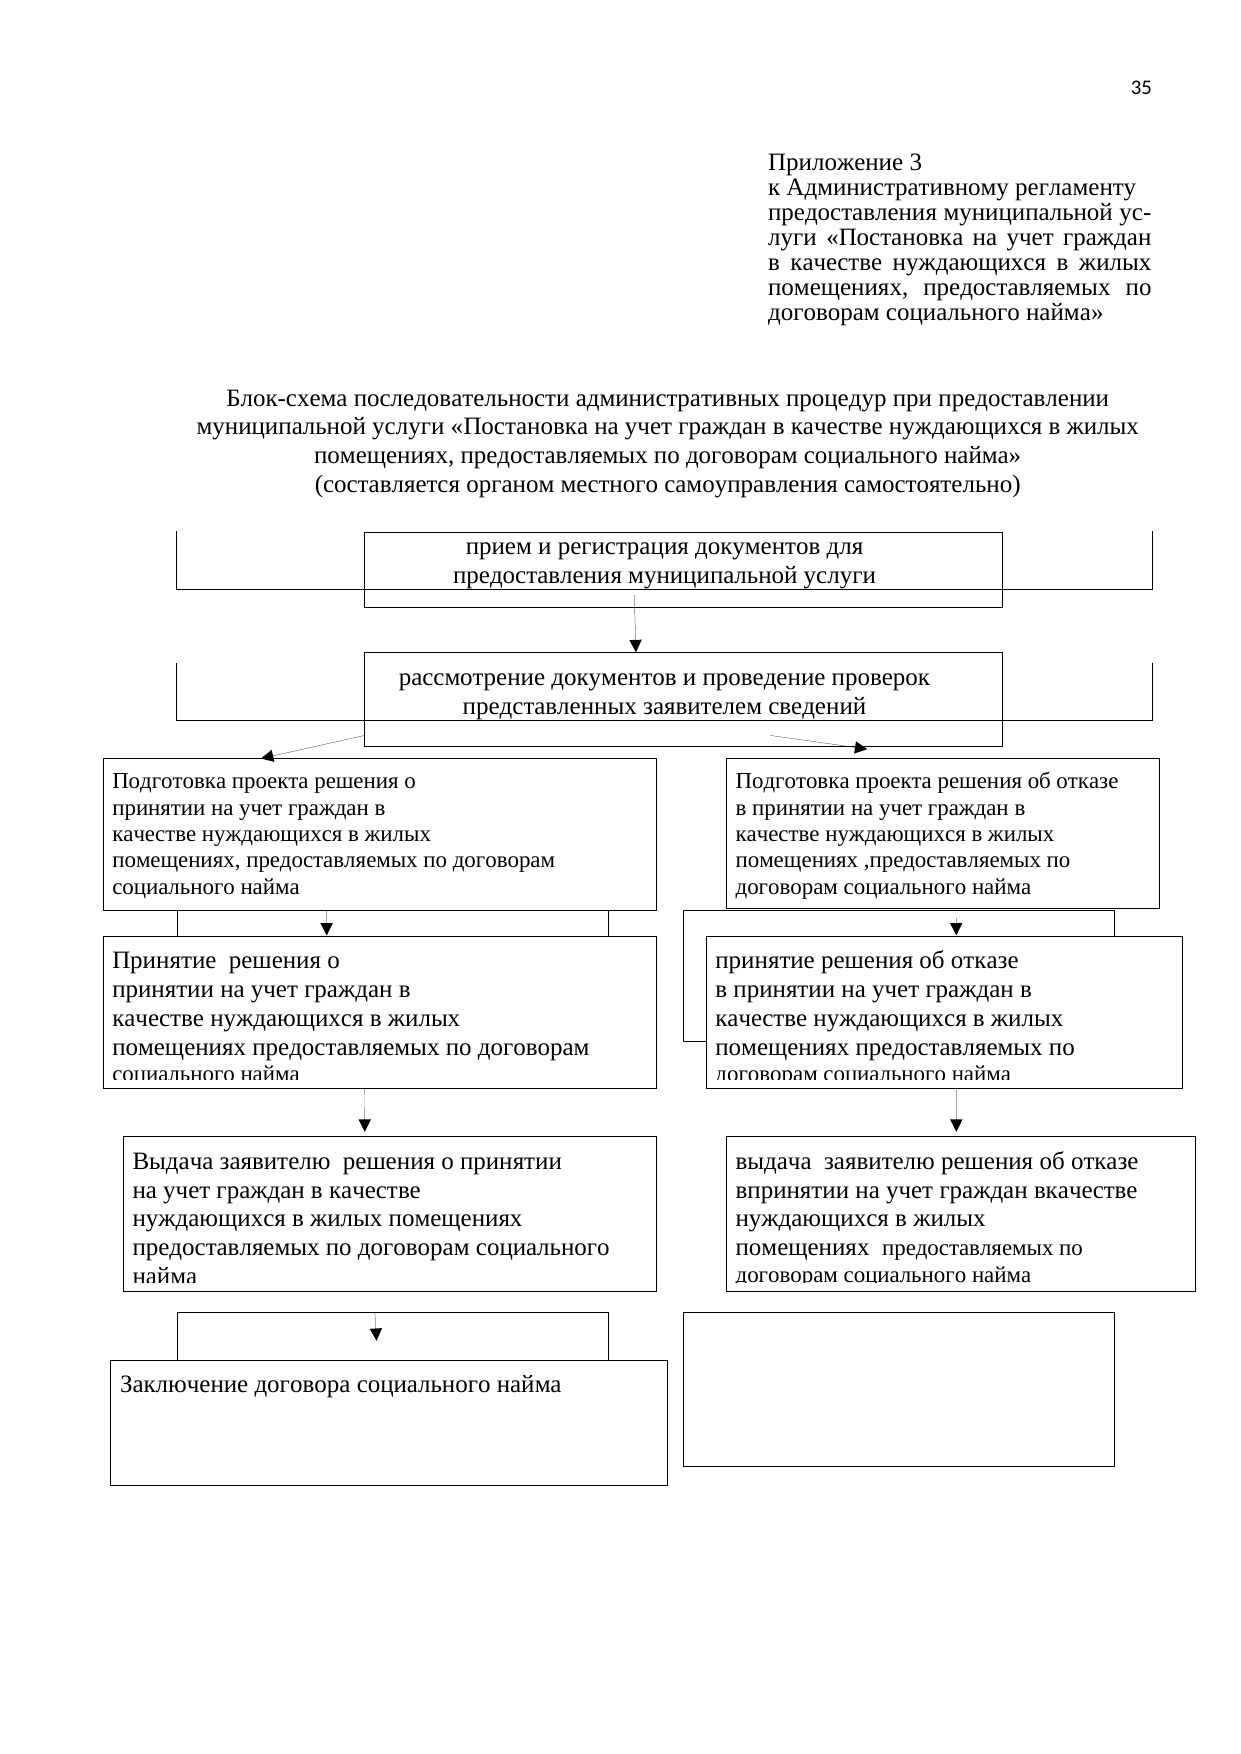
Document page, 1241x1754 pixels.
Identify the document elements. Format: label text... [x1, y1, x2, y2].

text прием и регистрация документов для [177, 531, 1152, 560]
text рассмотрение документов и проведение проверок [177, 662, 1152, 691]
text (составляется органом местного самоуправления самостоятельно) [177, 469, 1158, 498]
text предоставления муниципальной ус-луги «Постановка на учет граждан в качестве нуждающихся в жилых помещениях, предоставляемых по договорам социального найма» [768, 200, 1152, 325]
text предоставления муниципальной услуги [177, 560, 1152, 589]
text к Административному регламенту [768, 175, 1152, 200]
text Блок-схема последовательности административных процедур при предоставлении муниципальной услуги «Постановка на учет граждан в качестве нуждающихся в жилых помещениях, предоставляемых по договорам социального найма» [177, 383, 1158, 469]
text представленных заявителем сведений [177, 691, 1152, 720]
text Приложение 3 [177, 150, 1152, 175]
